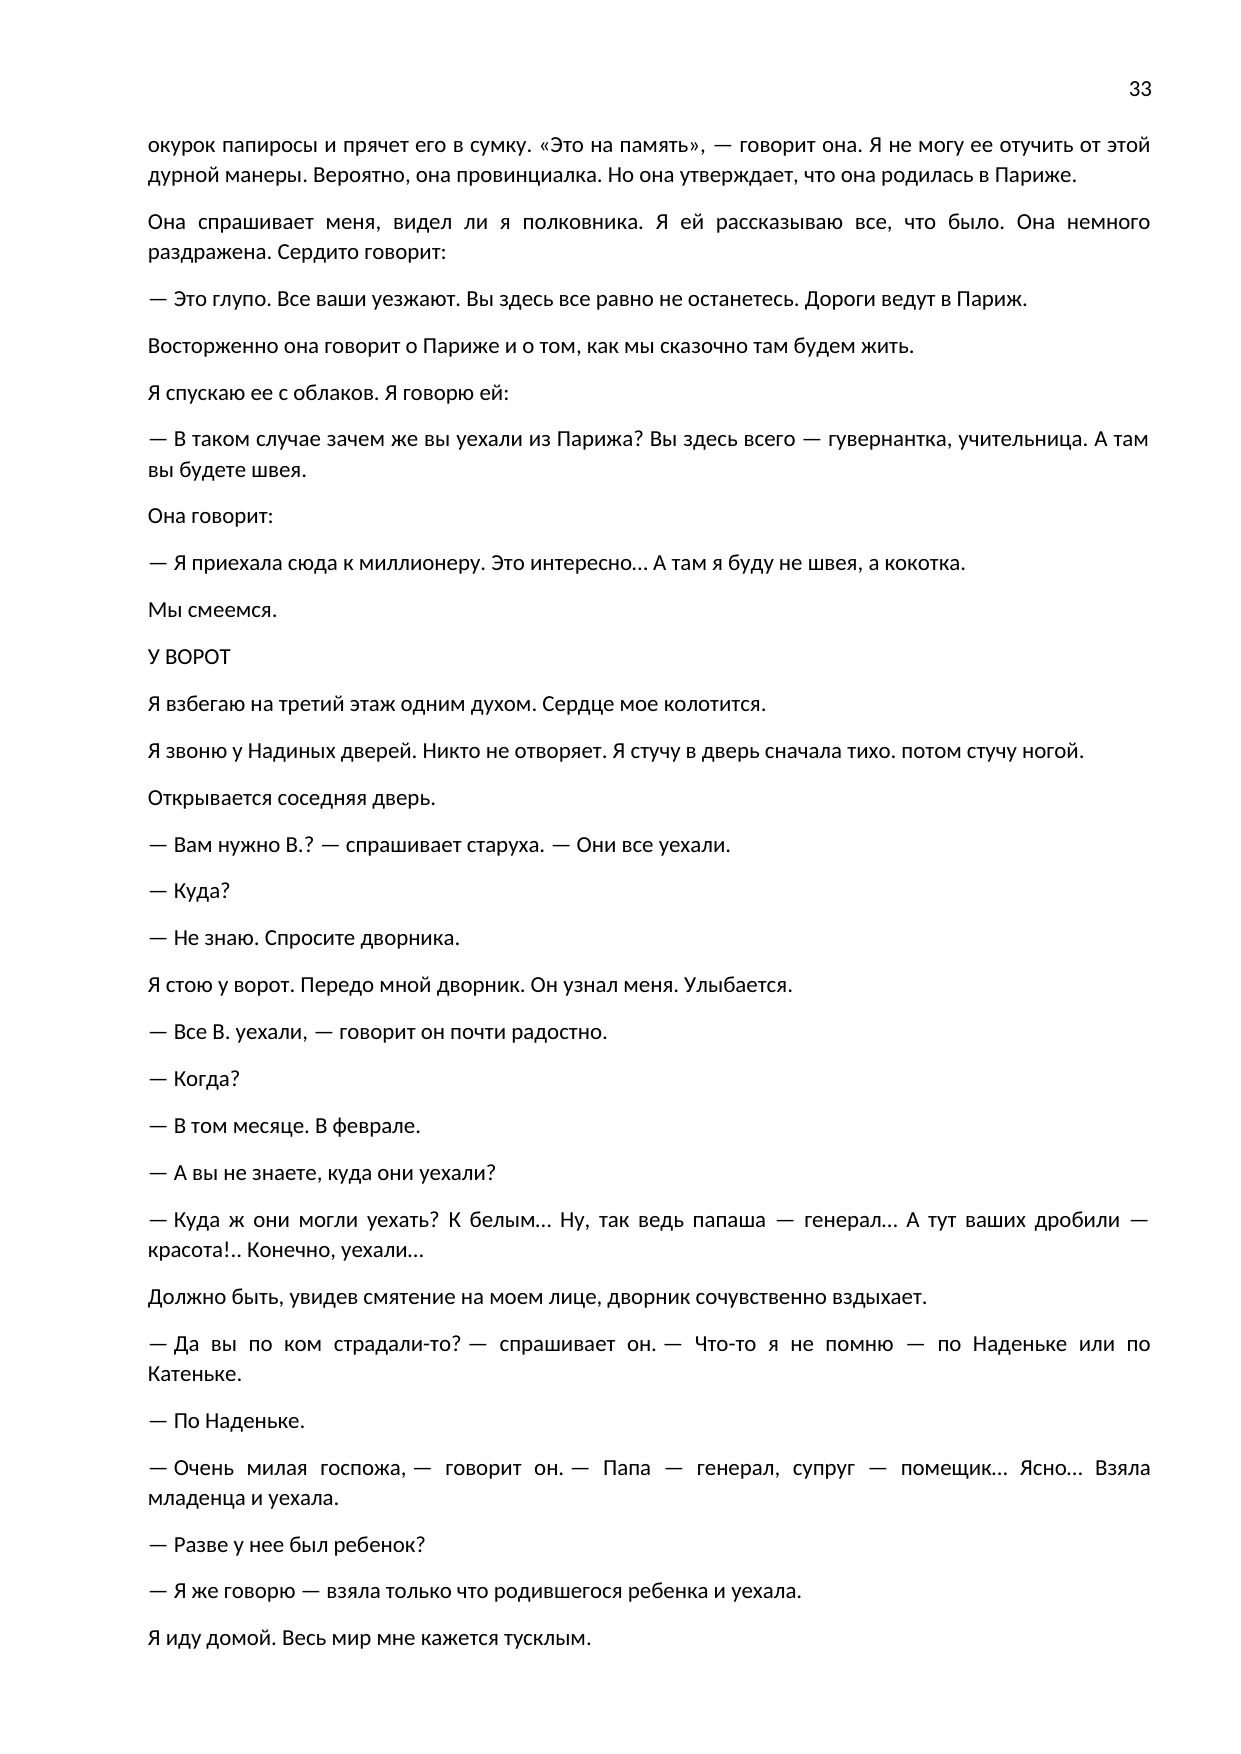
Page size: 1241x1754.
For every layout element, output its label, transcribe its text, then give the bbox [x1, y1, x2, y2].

text Я спускаю ее с облаков. Я говорю ей: [148, 378, 1152, 406]
text Должно быть, увидев смятение на моем лице, дворник сочувственно вздыхает. [148, 1282, 1152, 1310]
text — По Наденьке. [148, 1406, 1152, 1434]
text Она спрашивает меня, видел ли я полковника. Я ей рассказываю все, что было. Она немного раздражена. Сердито говорит: [148, 207, 1152, 265]
text — Когда? [148, 1064, 1152, 1092]
text — Да вы по ком страдали-то? — спрашивает он. — Что-то я не помню — по Наденьке или по Катеньке. [148, 1329, 1152, 1387]
text Я взбегаю на третий этаж одним духом. Сердце мое колотится. [148, 689, 1152, 717]
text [148, 130, 1152, 188]
text Я звоню у Надиных дверей. Никто не отворяет. Я стучу в дверь сначала тихо. потом стучу ногой. [148, 736, 1152, 764]
text — Вам нужно В.? — спрашивает старуха. — Они все уехали. [148, 830, 1152, 858]
text — Я приехала сюда к миллионеру. Это интересно… А там я буду не швея, а кокотка. [148, 548, 1152, 577]
text Я стою у ворот. Передо мной дворник. Он узнал меня. Улыбается. [148, 970, 1152, 998]
text — Разве у нее был ребенок? [148, 1530, 1152, 1558]
text — В том месяце. В феврале. [148, 1111, 1152, 1139]
text — Я же говорю — взяла только что родившегося ребенка и уехала. [148, 1577, 1152, 1605]
text У ВОРОТ [148, 642, 1152, 670]
text Я иду домой. Весь мир мне кажется тусклым. [148, 1623, 1152, 1652]
text — Куда ж они могли уехать? К белым… Ну, так ведь папаша — генерал… А тут ваших дробили — красота!.. Конечно, уехали… [148, 1205, 1152, 1263]
text — В таком случае зачем же вы уехали из Парижа? Вы здесь всего — гувернантка, учительница. А там вы будете швея. [148, 424, 1152, 483]
text — Это глупо. Все ваши уезжают. Вы здесь все равно не останетесь. Дороги ведут в Париж. [148, 284, 1152, 312]
text — А вы не знаете, куда они уехали? [148, 1158, 1152, 1186]
text Восторженно она говорит о Париже и о том, как мы сказочно там будем жить. [148, 331, 1152, 359]
text Мы смеемся. [148, 595, 1152, 623]
text — Куда? [148, 877, 1152, 905]
text Она говорит: [148, 502, 1152, 530]
text Открывается соседняя дверь. [148, 783, 1152, 811]
text — Очень милая госпожа, — говорит он. — Папа — генерал, супруг — помещик… Ясно… Взяла младенца и уехала. [148, 1453, 1152, 1511]
text — Все В. уехали, — говорит он почти радостно. [148, 1017, 1152, 1045]
text — Не знаю. Спросите дворника. [148, 923, 1152, 952]
